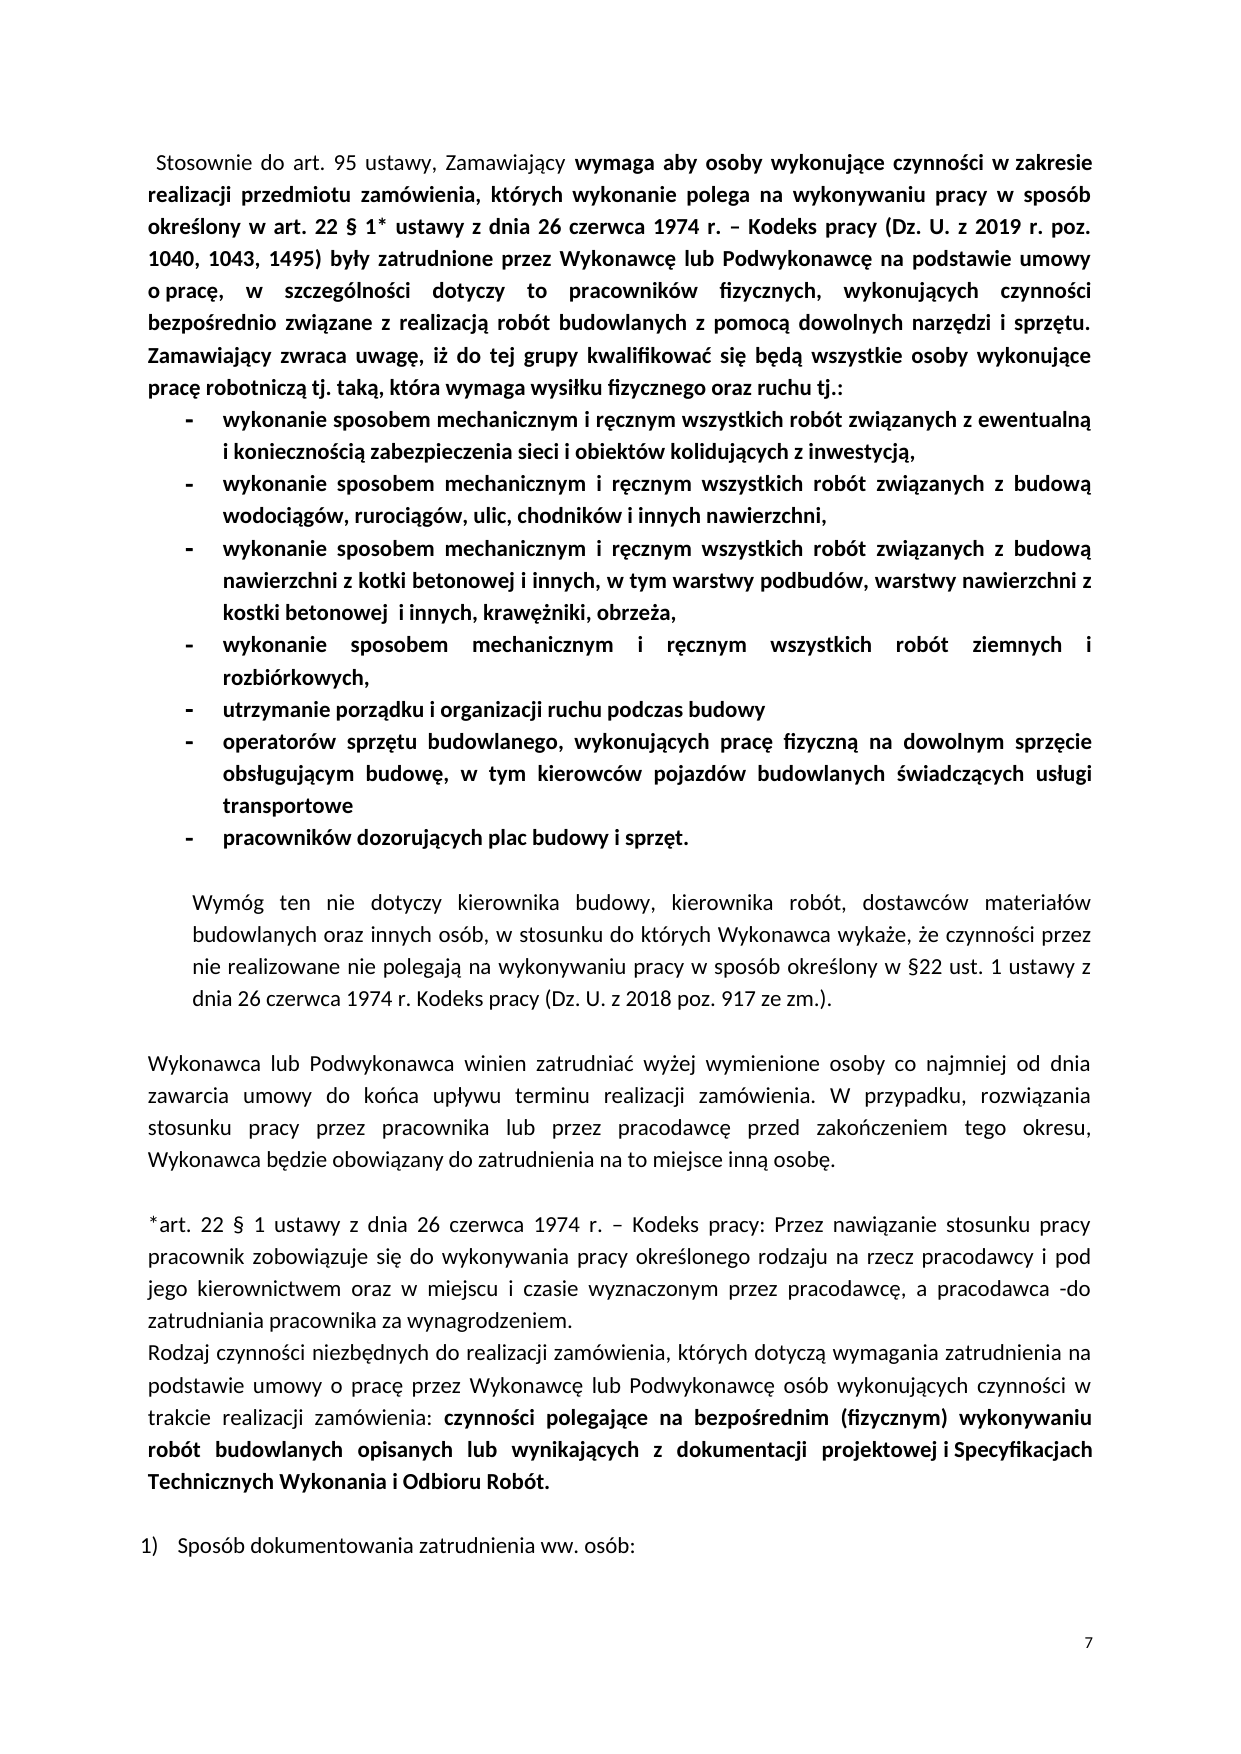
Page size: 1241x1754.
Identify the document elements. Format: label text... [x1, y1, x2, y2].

list wykonanie sposobem mechanicznym i ręcznym wszystkich robót związanych z ewentualną i koniecznością zabezpieczenia sieci i obiektów kolidujących z inwestycją, [185, 405, 1093, 465]
list wykonanie sposobem mechanicznym i ręcznym wszystkich robót związanych z budową wodociągów, rurociągów, ulic, chodników i innych nawierzchni, [185, 469, 1093, 530]
list utrzymanie porządku i organizacji ruchu podczas budowy [185, 695, 1093, 723]
text Rodzaj czynności niezbędnych do realizacji zamówienia, których dotyczą wymagania zatrudnienia na podstawie umowy o pracę przez Wykonawcę lub Podwykonawcę osób wykonujących czynności w trakcie realizacji zamówienia: czynności polegające na bezpośrednim (fizycznym) wykonywaniu robót budowlanych opisanych lub wynikających z dokumentacji projektowej i Specyfikacjach Technicznych Wykonania i Odbioru Robót. [148, 1338, 1093, 1495]
list wykonanie sposobem mechanicznym i ręcznym wszystkich robót ziemnych i rozbiórkowych, [185, 630, 1093, 691]
list Sposób dokumentowania zatrudnienia ww. osób: [140, 1532, 1093, 1560]
list wykonanie sposobem mechanicznym i ręcznym wszystkich robót związanych z budową nawierzchni z kotki betonowej i innych, w tym warstwy podbudów, warstwy nawierzchni z kostki betonowej i innych, krawężniki, obrzeża, [185, 534, 1093, 626]
text Wykonawca lub Podwykonawca winien zatrudniać wyżej wymienione osoby co najmniej od dnia zawarcia umowy do końca upływu terminu realizacji zamówienia. W przypadku, rozwiązania stosunku pracy przez pracownika lub przez pracodawcę przed zakończeniem tego okresu, Wykonawca będzie obowiązany do zatrudnienia na to miejsce inną osobę. [148, 1049, 1093, 1173]
list operatorów sprzętu budowlanego, wykonujących pracę fizyczną na dowolnym sprzęcie obsługującym budowę, w tym kierowców pojazdów budowlanych świadczących usługi transportowe [185, 727, 1093, 819]
text Wymóg ten nie dotyczy kierownika budowy, kierownika robót, dostawców materiałów budowlanych oraz innych osób, w stosunku do których Wykonawca wykaże, że czynności przez nie realizowane nie polegają na wykonywaniu pracy w sposób określony w §22 ust. 1 ustawy z dnia 26 czerwca 1974 r. Kodeks pracy (Dz. U. z 2018 poz. 917 ze zm.). [192, 888, 1093, 1012]
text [148, 148, 1093, 401]
text *art. 22 § 1 ustawy z dnia 26 czerwca 1974 r. – Kodeks pracy: Przez nawiązanie stosunku pracy pracownik zobowiązuje się do wykonywania pracy określonego rodzaju na rzecz pracodawcy i pod jego kierownictwem oraz w miejscu i czasie wyznaczonym przez pracodawcę, a pracodawca -do zatrudniania pracownika za wynagrodzeniem. [148, 1210, 1093, 1334]
list pracowników dozorujących plac budowy i sprzęt. [185, 823, 1093, 852]
